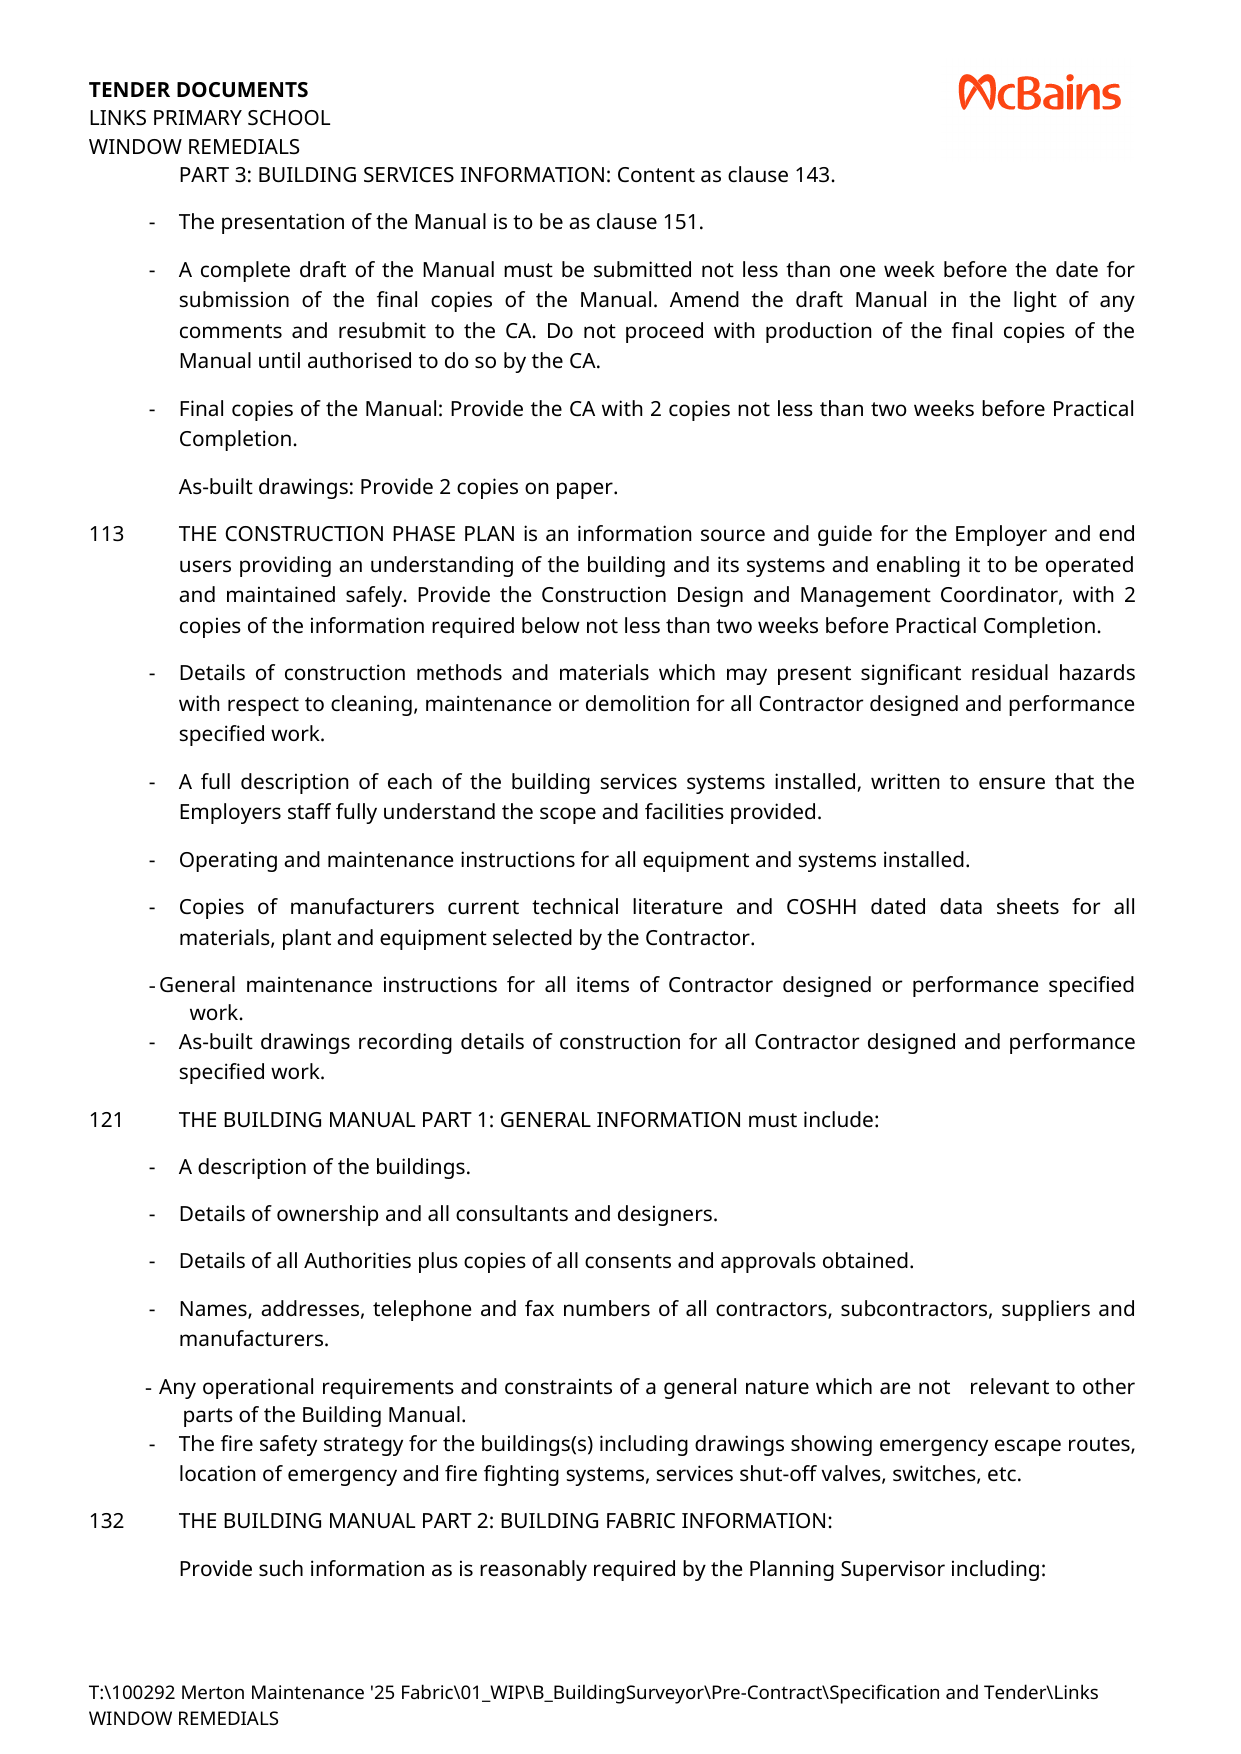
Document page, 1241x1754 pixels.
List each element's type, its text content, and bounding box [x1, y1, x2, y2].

text - Details of ownership and all consultants and designers. [89, 1199, 1137, 1228]
text PART 3: BUILDING SERVICES INFORMATION: Content as clause 143. [89, 160, 1137, 189]
text - Details of all Authorities plus copies of all consents and approvals obtained. [89, 1247, 1137, 1275]
picture [940, 58, 1134, 162]
text - A complete draft of the Manual must be submitted not less than one week before the date for submission of the final copies of the Manual. Amend the draft Manual in the light of any comments and resubmit to the CA. Do not proceed with production of the final copies of the Manual until authorised to do so by the CA. [89, 255, 1137, 375]
text - A description of the buildings. [89, 1152, 1137, 1181]
text - As-built drawings recording details of construction for all Contractor designed and performance specified work. [89, 1027, 1137, 1086]
text Provide such information as is reasonably required by the Planning Supervisor including: [89, 1554, 1137, 1582]
text - A full description of each of the building services systems installed, written to ensure that the Employers staff fully understand the scope and facilities provided. [89, 767, 1137, 826]
text 132 THE BUILDING MANUAL PART 2: BUILDING FABRIC INFORMATION: [89, 1507, 1137, 1535]
text As-built drawings: Provide 2 copies on paper. [89, 472, 1137, 500]
text - The fire safety strategy for the buildings(s) including drawings showing emergency escape routes, location of emergency and fire fighting systems, services shut-off valves, switches, etc. [89, 1429, 1137, 1488]
list Any operational requirements and constraints of a general nature which are not relevant to other parts of the Building Manual. [145, 1372, 1137, 1429]
text - Names, addresses, telephone and fax numbers of all contractors, subcontractors, suppliers and manufacturers. [89, 1294, 1137, 1353]
text - The presentation of the Manual is to be as clause 151. [89, 207, 1137, 236]
text - Operating and maintenance instructions for all equipment and systems installed. [89, 845, 1137, 873]
text - Copies of manufacturers current technical literature and COSHH dated data sheets for all materials, plant and equipment selected by the Contractor. [89, 892, 1137, 951]
text - Final copies of the Manual: Provide the CA with 2 copies not less than two weeks before Practical Completion. [89, 394, 1137, 453]
text - Details of construction methods and materials which may present significant residual hazards with respect to cleaning, maintenance or demolition for all Contractor designed and performance specified work. [89, 658, 1137, 748]
text 113 THE CONSTRUCTION PHASE PLAN is an information source and guide for the Employer and end users providing an understanding of the building and its systems and enabling it to be operated and maintained safely. Provide the Construction Design and Management Coordinator, with 2 copies of the information required below not less than two weeks before Practical Completion. [89, 519, 1137, 639]
list General maintenance instructions for all items of Contractor designed or performance specified work. [149, 970, 1137, 1027]
text 121 THE BUILDING MANUAL PART 1: GENERAL INFORMATION must include: [89, 1105, 1137, 1133]
